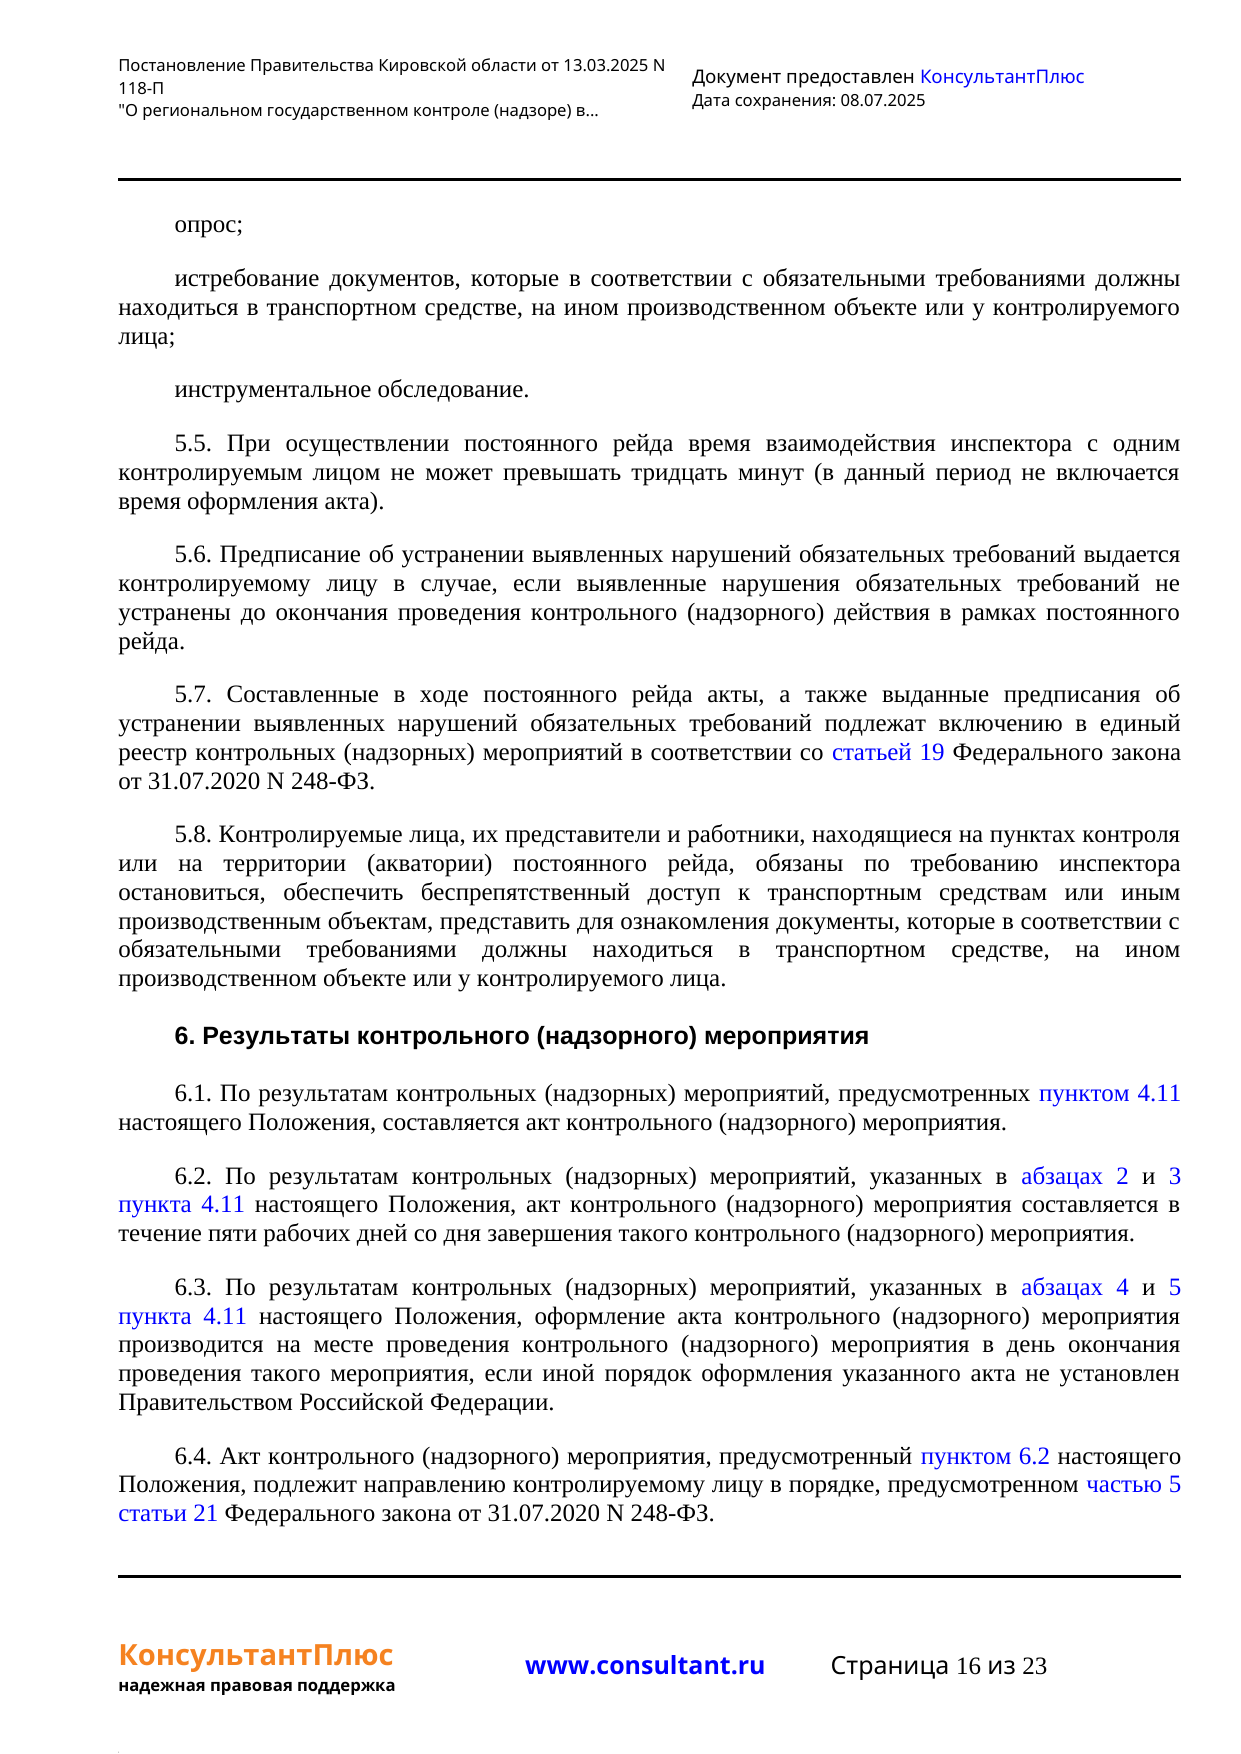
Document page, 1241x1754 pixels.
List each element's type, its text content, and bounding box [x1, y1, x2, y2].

text 5.5. При осуществлении постоянного рейда время взаимодействия инспектора с одним контролируемым лицом не может превышать тридцать минут (в данный период не включается время оформления акта). [118, 428, 1181, 514]
text истребование документов, которые в соответствии с обязательными требованиями должны находиться в транспортном средстве, на ином производственном объекте или у контролируемого лица; [118, 263, 1181, 349]
text инструментальное обследование. [118, 374, 1181, 403]
text 5.6. Предписание об устранении выявленных нарушений обязательных требований выдается контролируемому лицу в случае, если выявленные нарушения обязательных требований не устранены до окончания проведения контрольного (надзорного) действия в рамках постоянного рейда. [118, 539, 1181, 654]
text опрос; [118, 209, 1181, 238]
text 6.2. По результатам контрольных (надзорных) мероприятий, указанных в абзацах 2 и 3 пункта 4.11 настоящего Положения, акт контрольного (надзорного) мероприятия составляется в течение пяти рабочих дней со дня завершения такого контрольного (надзорного) мероприятия. [118, 1161, 1181, 1247]
text 5.7. Составленные в ходе постоянного рейда акты, а также выданные предписания об устранении выявленных нарушений обязательных требований подлежат включению в единый реестр контрольных (надзорных) мероприятий в соответствии со статьей 19 Федерального закона от 31.07.2020 N 248-ФЗ. [118, 679, 1181, 794]
title 6. Результаты контрольного (надзорного) мероприятия [118, 1021, 1181, 1049]
text 6.3. По результатам контрольных (надзорных) мероприятий, указанных в абзацах 4 и 5 пункта 4.11 настоящего Положения, оформление акта контрольного (надзорного) мероприятия производится на месте проведения контрольного (надзорного) мероприятия в день окончания проведения такого мероприятия, если иной порядок оформления указанного акта не установлен Правительством Российской Федерации. [118, 1272, 1181, 1416]
text 6.1. По результатам контрольных (надзорных) мероприятий, предусмотренных пунктом 4.11 настоящего Положения, составляется акт контрольного (надзорного) мероприятия. [118, 1078, 1181, 1136]
text 5.8. Контролируемые лица, их представители и работники, находящиеся на пунктах контроля или на территории (акватории) постоянного рейда, обязаны по требованию инспектора остановиться, обеспечить беспрепятственный доступ к транспортным средствам или иным производственным объектам, представить для ознакомления документы, которые в соответствии с обязательными требованиями должны находиться в транспортном средстве, на ином производственном объекте или у контролируемого лица. [118, 819, 1181, 992]
text 6.4. Акт контрольного (надзорного) мероприятия, предусмотренный пунктом 6.2 настоящего Положения, подлежит направлению контролируемому лицу в порядке, предусмотренном частью 5 статьи 21 Федерального закона от 31.07.2020 N 248-ФЗ. [118, 1441, 1181, 1527]
